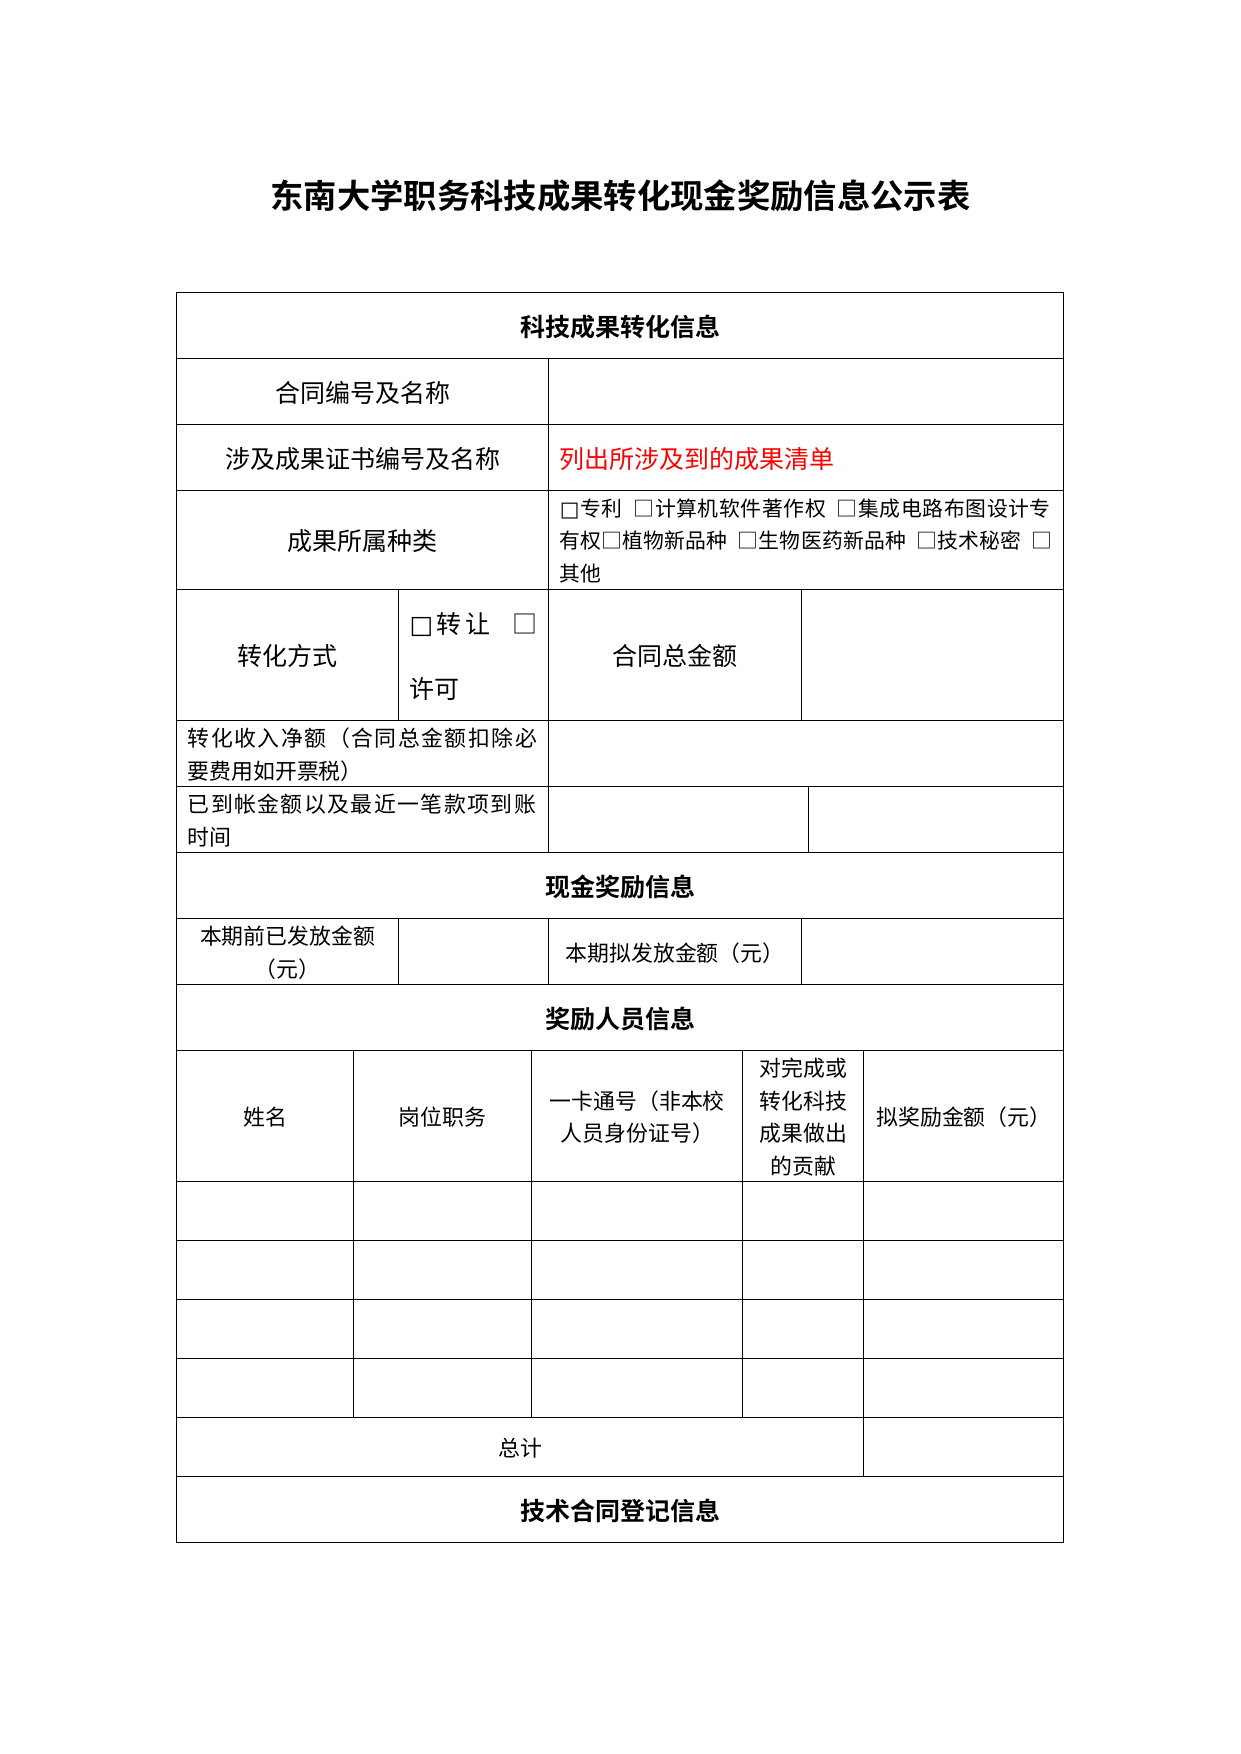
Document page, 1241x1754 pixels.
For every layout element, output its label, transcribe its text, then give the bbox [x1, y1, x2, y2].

table_cell [532, 1300, 742, 1358]
table_cell 本期前已发放金额（元） [177, 919, 398, 984]
table_cell [399, 919, 548, 984]
table_cell [864, 1300, 1063, 1358]
table_cell □专利 □计算机软件著作权 □集成电路布图设计专有权□植物新品种 □生物医药新品种 □技术秘密 □其他 [549, 491, 1063, 589]
table_cell [549, 721, 1063, 786]
table_cell [743, 1300, 863, 1358]
table_cell 奖励人员信息 [177, 985, 1063, 1050]
table_cell [532, 1241, 742, 1299]
table_cell [743, 1359, 863, 1417]
table_cell 技术合同登记信息 [177, 1477, 1063, 1542]
table_cell □转让 □许可 [399, 590, 548, 720]
table_cell [177, 1182, 353, 1240]
table_cell [743, 1241, 863, 1299]
table_cell 岗位职务 [354, 1051, 531, 1181]
table_cell 合同编号及名称 [177, 359, 548, 424]
table_cell 姓名 [177, 1051, 353, 1181]
table_cell 对完成或转化科技成果做出的贡献 [743, 1051, 863, 1181]
table_cell [802, 590, 1063, 720]
table_cell [354, 1241, 531, 1299]
table_cell [354, 1300, 531, 1358]
table_cell [549, 359, 1063, 424]
table_cell 成果所属种类 [177, 491, 548, 589]
text 东南大学职务科技成果转化现金奖励信息公示表 [187, 162, 1053, 227]
table_cell [177, 1241, 353, 1299]
table_cell [532, 1359, 742, 1417]
table_cell [177, 1300, 353, 1358]
table_cell [549, 787, 808, 852]
table_cell [802, 919, 1063, 984]
table_cell [809, 787, 1063, 852]
table_cell [177, 1359, 353, 1417]
table_cell [354, 1182, 531, 1240]
table_header 科技成果转化信息 [177, 293, 1063, 358]
table_cell [743, 1182, 863, 1240]
table_cell [864, 1418, 1063, 1476]
table_cell [864, 1359, 1063, 1417]
table_cell 现金奖励信息 [177, 853, 1063, 918]
table_cell 总计 [177, 1418, 863, 1476]
table_cell 一卡通号（非本校人员身份证号） [532, 1051, 742, 1181]
table_cell 列出所涉及到的成果清单 [549, 425, 1063, 490]
table_cell 拟奖励金额（元） [864, 1051, 1063, 1181]
table_cell [354, 1359, 531, 1417]
table_cell 转化收入净额（合同总金额扣除必要费用如开票税） [177, 721, 548, 786]
table_cell [864, 1241, 1063, 1299]
table_cell 涉及成果证书编号及名称 [177, 425, 548, 490]
table_cell 合同总金额 [549, 590, 801, 720]
table_cell 本期拟发放金额（元） [549, 919, 801, 984]
table_cell [532, 1182, 742, 1240]
table_cell [864, 1182, 1063, 1240]
table_cell 已到帐金额以及最近一笔款项到账时间 [177, 787, 548, 852]
table_cell 转化方式 [177, 590, 398, 720]
